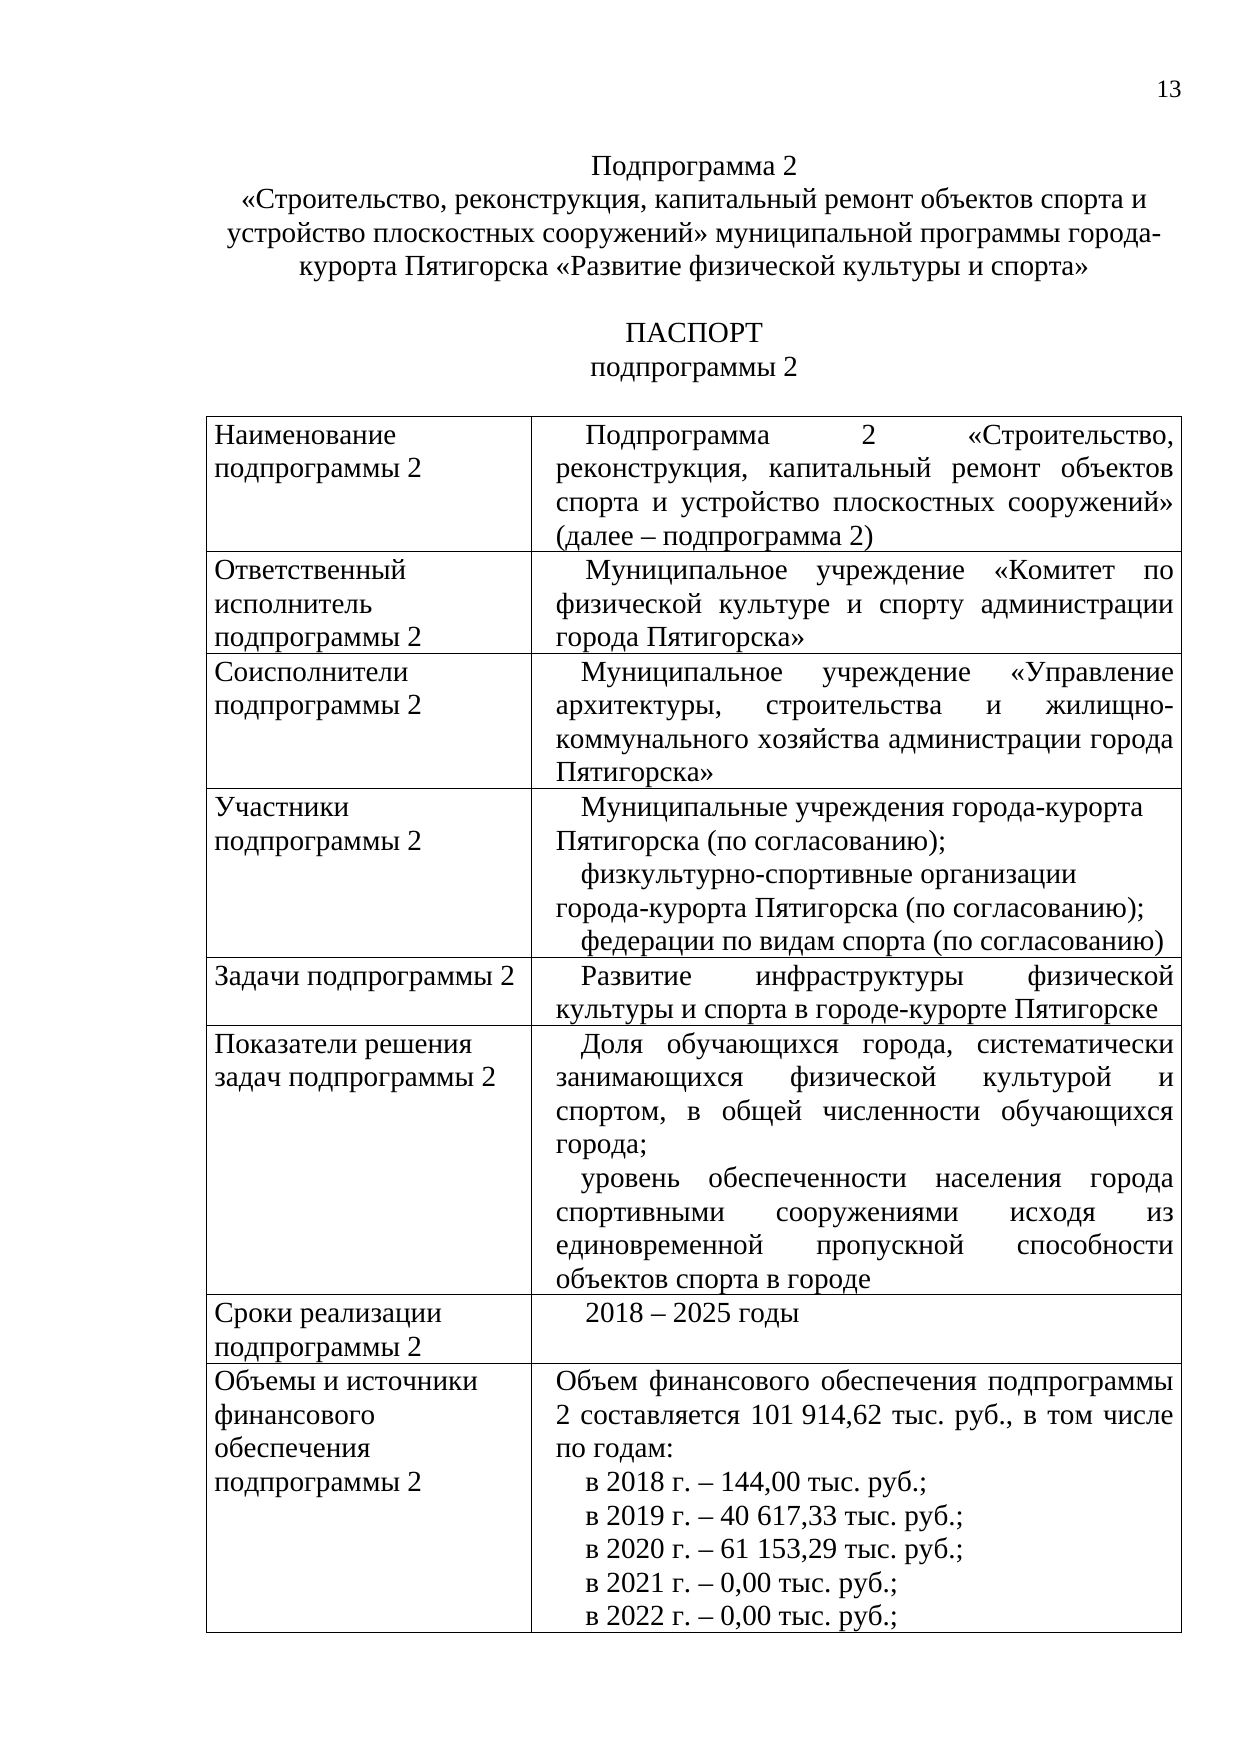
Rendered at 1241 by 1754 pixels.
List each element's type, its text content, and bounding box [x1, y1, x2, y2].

table_cell Доля обучающихся города, систематически занимающихся физической культурой и спортом, в общей численности обучающихся города; уровень обеспеченности населения города спортивными сооружениями исходя из единовременной пропускной способности объектов спорта в городе [548, 1026, 1181, 1294]
table_cell Ответственный исполнитель подпрограммы 2 [207, 552, 531, 653]
table_cell Соисполнители подпрограммы 2 [207, 654, 531, 788]
table_cell [532, 654, 548, 788]
text «Строительство, реконструкция, капитальный ремонт объектов спорта и устройство плоскостных сооружений» муниципальной программы города-курорта Пятигорска «Развитие физической культуры и спорта» [207, 181, 1181, 282]
table_cell Участники подпрограммы 2 [207, 789, 531, 957]
table_cell [532, 1026, 548, 1294]
table_cell Муниципальные учреждения города-курорта Пятигорска (по согласованию); физкультурно-спортивные организации города-курорта Пятигорска (по согласованию); федерации по видам спорта (по согласованию) [548, 789, 1181, 957]
text паспорт [207, 315, 1181, 349]
table_cell Муниципальное учреждение «Комитет по физической культуре и спорту администрации города Пятигорска» [548, 552, 1181, 653]
table_cell Показатели решения задач подпрограммы 2 [207, 1026, 531, 1294]
table_header Наименование подпрограммы 2 [207, 417, 531, 551]
text Подпрограмма 2 [207, 148, 1181, 181]
table_cell Муниципальное учреждение «Управление архитектуры, строительства и жилищно-коммунального хозяйства администрации города Пятигорска» [548, 654, 1181, 788]
table_cell Задачи подпрограммы 2 [207, 958, 531, 1025]
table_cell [207, 1364, 531, 1632]
table_cell Сроки реализации подпрограммы 2 [207, 1295, 531, 1362]
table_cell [548, 1364, 1181, 1632]
text подпрограммы 2 [207, 349, 1181, 382]
table_cell [532, 1364, 548, 1632]
table_cell Развитие инфраструктуры физической культуры и спорта в городе-курорте Пятигорске [548, 958, 1181, 1025]
table_cell [532, 958, 548, 1025]
table_cell [532, 552, 548, 653]
table_cell [532, 789, 548, 957]
table_header [532, 417, 548, 551]
table_header Подпрограмма 2 «Строительство, реконструкция, капитальный ремонт объектов спорта и устройство плоскостных сооружений» (далее – подпрограмма 2) [548, 417, 1181, 551]
table_cell [532, 1295, 548, 1362]
table_cell 2018 – 2025 годы [548, 1295, 1181, 1362]
